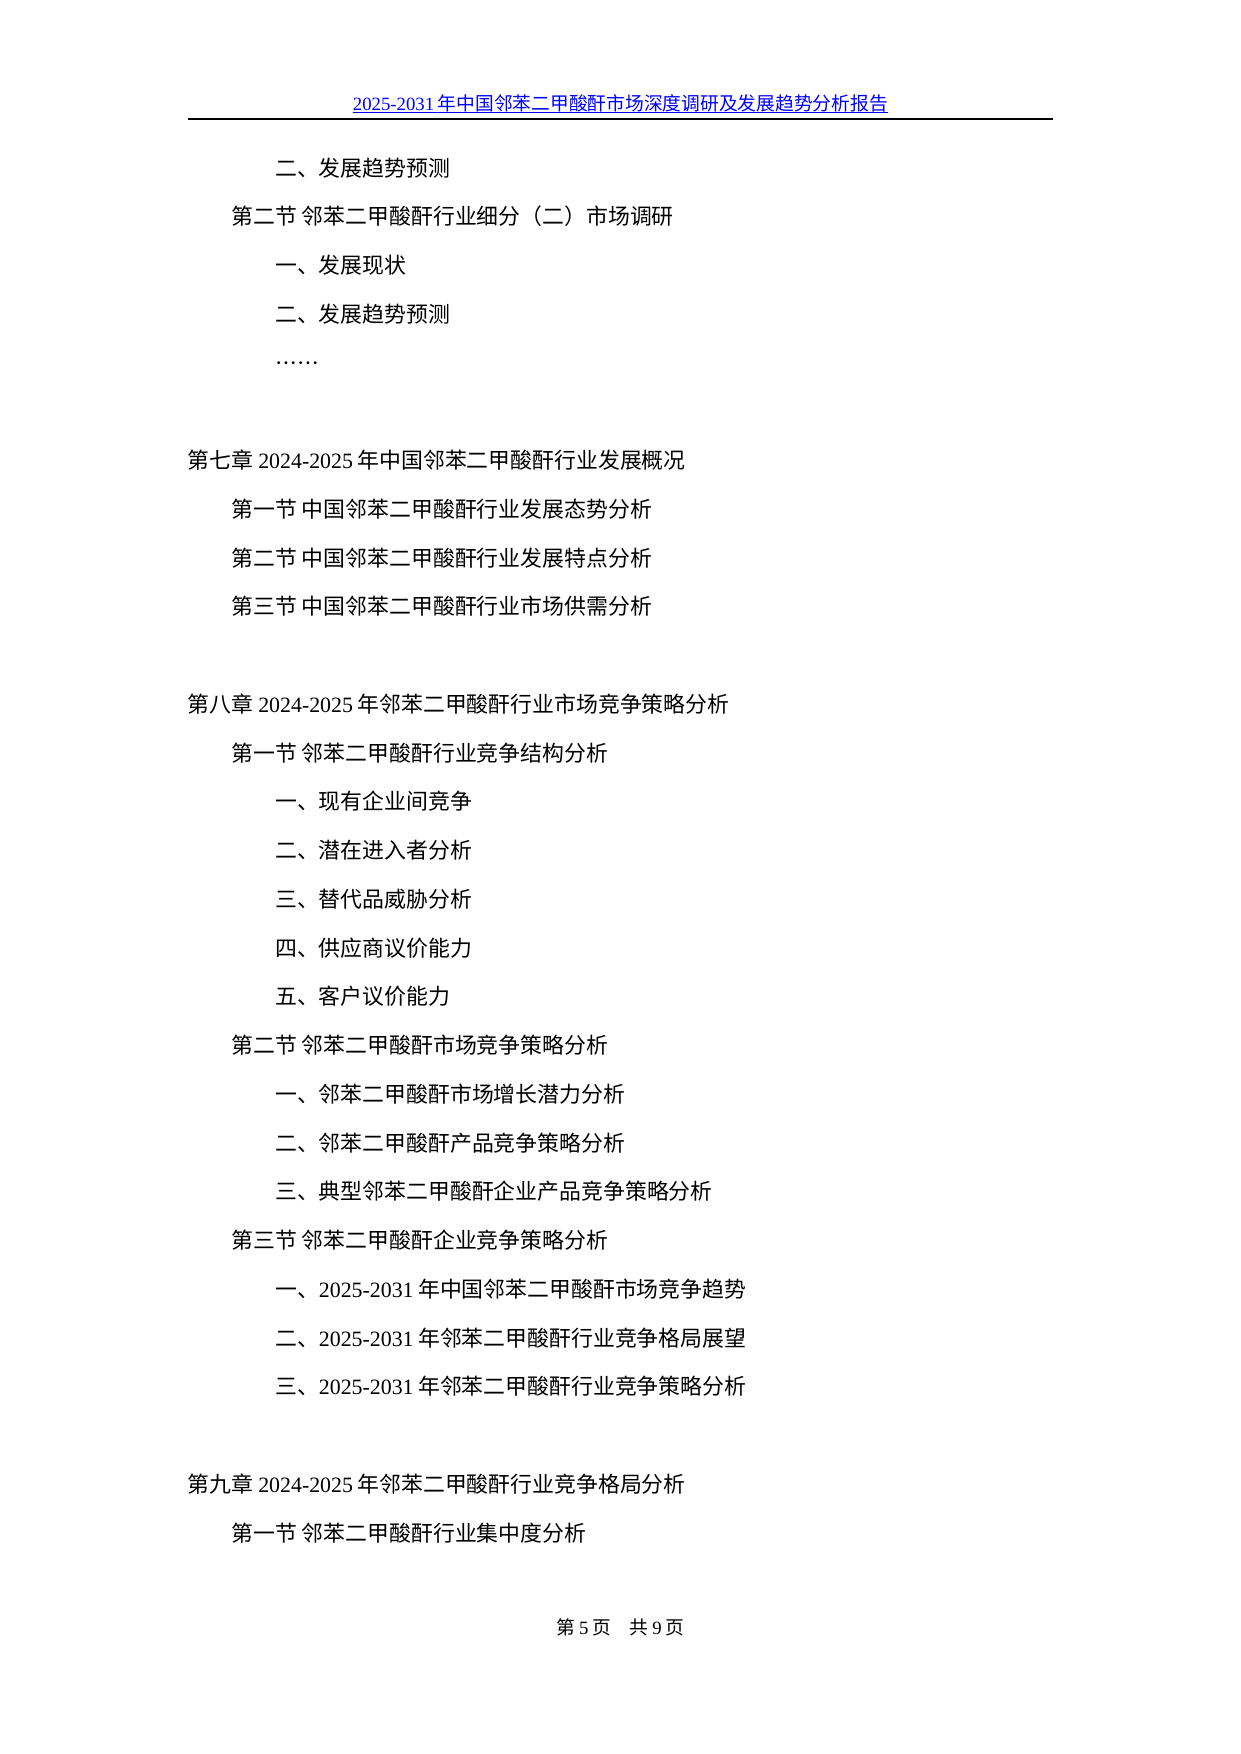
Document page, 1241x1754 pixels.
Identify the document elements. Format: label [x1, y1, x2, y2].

text [187, 150, 1053, 1548]
